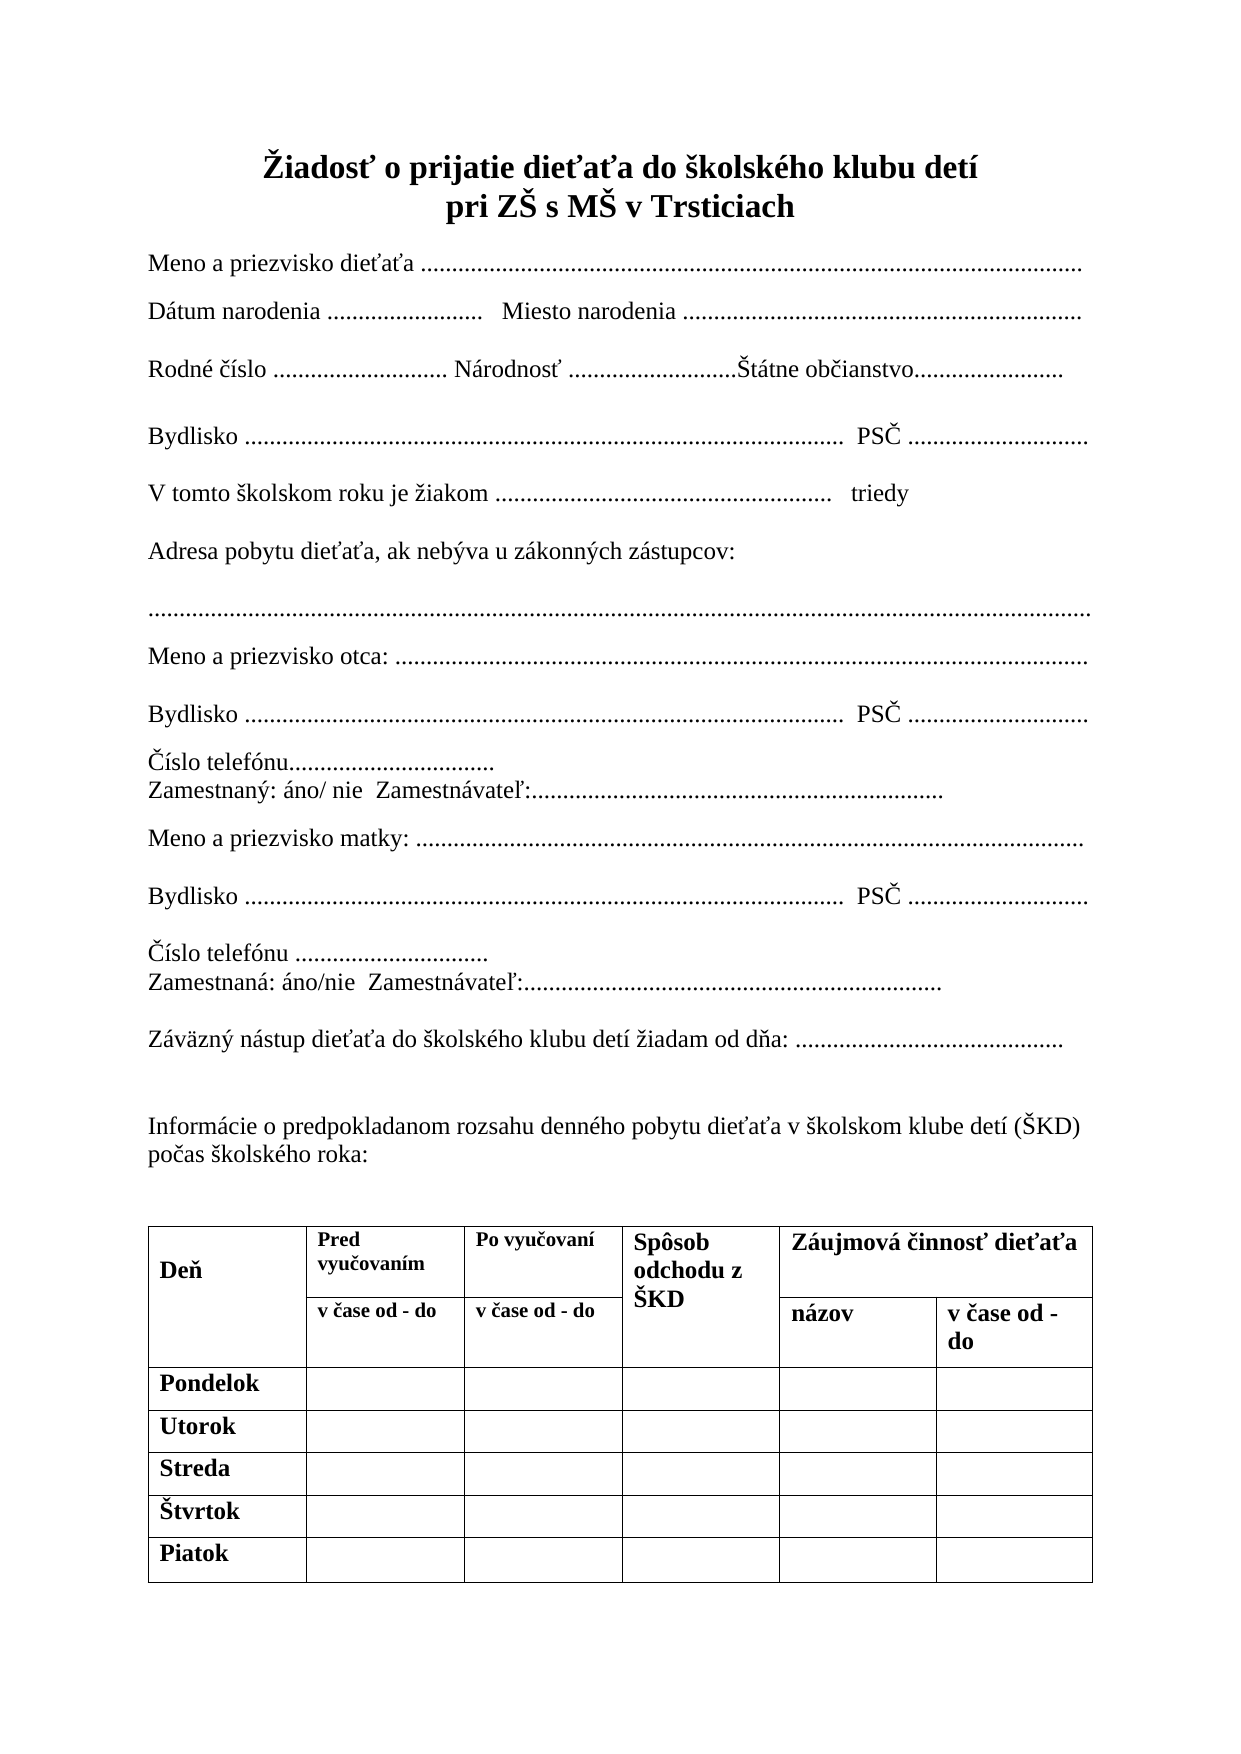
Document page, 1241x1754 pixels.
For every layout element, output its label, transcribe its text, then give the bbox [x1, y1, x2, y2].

text Zamestnaná: áno/nie Zamestnávateľ:................................................................... [148, 967, 1093, 996]
table_cell v čase od - do [307, 1298, 464, 1367]
table_cell [307, 1538, 464, 1582]
table_cell názov [780, 1298, 936, 1367]
table_cell [623, 1411, 779, 1452]
text Záväzný nástup dieťaťa do školského klubu detí žiadam od dňa: ........................................... [148, 1024, 1093, 1053]
table_cell [623, 1496, 779, 1537]
table_cell [465, 1368, 622, 1410]
text Meno a priezvisko dieťaťa .......................................................................................................... [148, 248, 1093, 277]
table_header Spôsob odchodu z ŠKD [623, 1227, 779, 1367]
text Zamestnaný: áno/ nie Zamestnávateľ:.................................................................. [148, 775, 1093, 804]
table_cell Štvrtok [149, 1496, 306, 1537]
table_header Po vyučovaní [465, 1227, 622, 1297]
text Dátum narodenia ......................... Miesto narodenia ................................................................ [148, 296, 1093, 325]
table_cell [307, 1411, 464, 1452]
table_cell Streda [149, 1453, 306, 1495]
table_cell [465, 1538, 622, 1582]
table_cell Piatok [149, 1538, 306, 1582]
table_cell v čase od -do [937, 1298, 1092, 1367]
table_cell v čase od - do [465, 1298, 622, 1367]
table_cell [937, 1411, 1092, 1452]
table_cell [937, 1496, 1092, 1537]
table_cell [623, 1453, 779, 1495]
text Žiadosť o prijatie dieťaťa do školského klubu detí [148, 148, 1093, 186]
text Informácie o predpokladanom rozsahu denného pobytu dieťaťa v školskom klube detí (ŠKD) počas školského roka: [148, 1111, 1093, 1168]
table_cell [465, 1496, 622, 1537]
table_cell [780, 1368, 936, 1410]
text Meno a priezvisko otca: ............................................................................................................... [148, 641, 1093, 670]
table_cell [780, 1496, 936, 1537]
table_cell [937, 1538, 1092, 1582]
table_cell [937, 1453, 1092, 1495]
text Bydlisko ................................................................................................ PSČ ............................. [148, 699, 1093, 727]
text Rodné číslo ............................ Národnosť ...........................Štátne občianstvo........................ [148, 354, 1093, 382]
table_cell Pondelok [149, 1368, 306, 1410]
text Meno a priezvisko matky: ........................................................................................................... [148, 823, 1093, 852]
table_header Záujmová činnosť dieťaťa [780, 1227, 1092, 1297]
table_cell [465, 1453, 622, 1495]
text pri ZŠ s MŠ v Trsticiach [148, 186, 1093, 224]
text Bydlisko ................................................................................................ PSČ ............................. [148, 881, 1093, 909]
table_cell [780, 1411, 936, 1452]
table_cell Utorok [149, 1411, 306, 1452]
table_header Pred vyučovaním [307, 1227, 464, 1297]
table_cell [937, 1368, 1092, 1410]
text V tomto školskom roku je žiakom ...................................................... triedy [148, 478, 1093, 507]
table_cell [780, 1453, 936, 1495]
text Adresa pobytu dieťaťa, ak nebýva u zákonných zástupcov: [148, 536, 1093, 564]
text Bydlisko ................................................................................................ PSČ ............................. [148, 421, 1093, 449]
text Číslo telefónu ............................... [148, 938, 1093, 967]
table_cell [307, 1496, 464, 1537]
text ....................................................................................................................................................... [148, 593, 1093, 622]
table_cell [780, 1538, 936, 1582]
table_cell [465, 1411, 622, 1452]
table_cell [623, 1538, 779, 1582]
table_cell [307, 1368, 464, 1410]
table_cell [623, 1368, 779, 1410]
text Číslo telefónu................................. [148, 747, 1093, 775]
table_header Deň [149, 1227, 306, 1367]
table_cell [307, 1453, 464, 1495]
